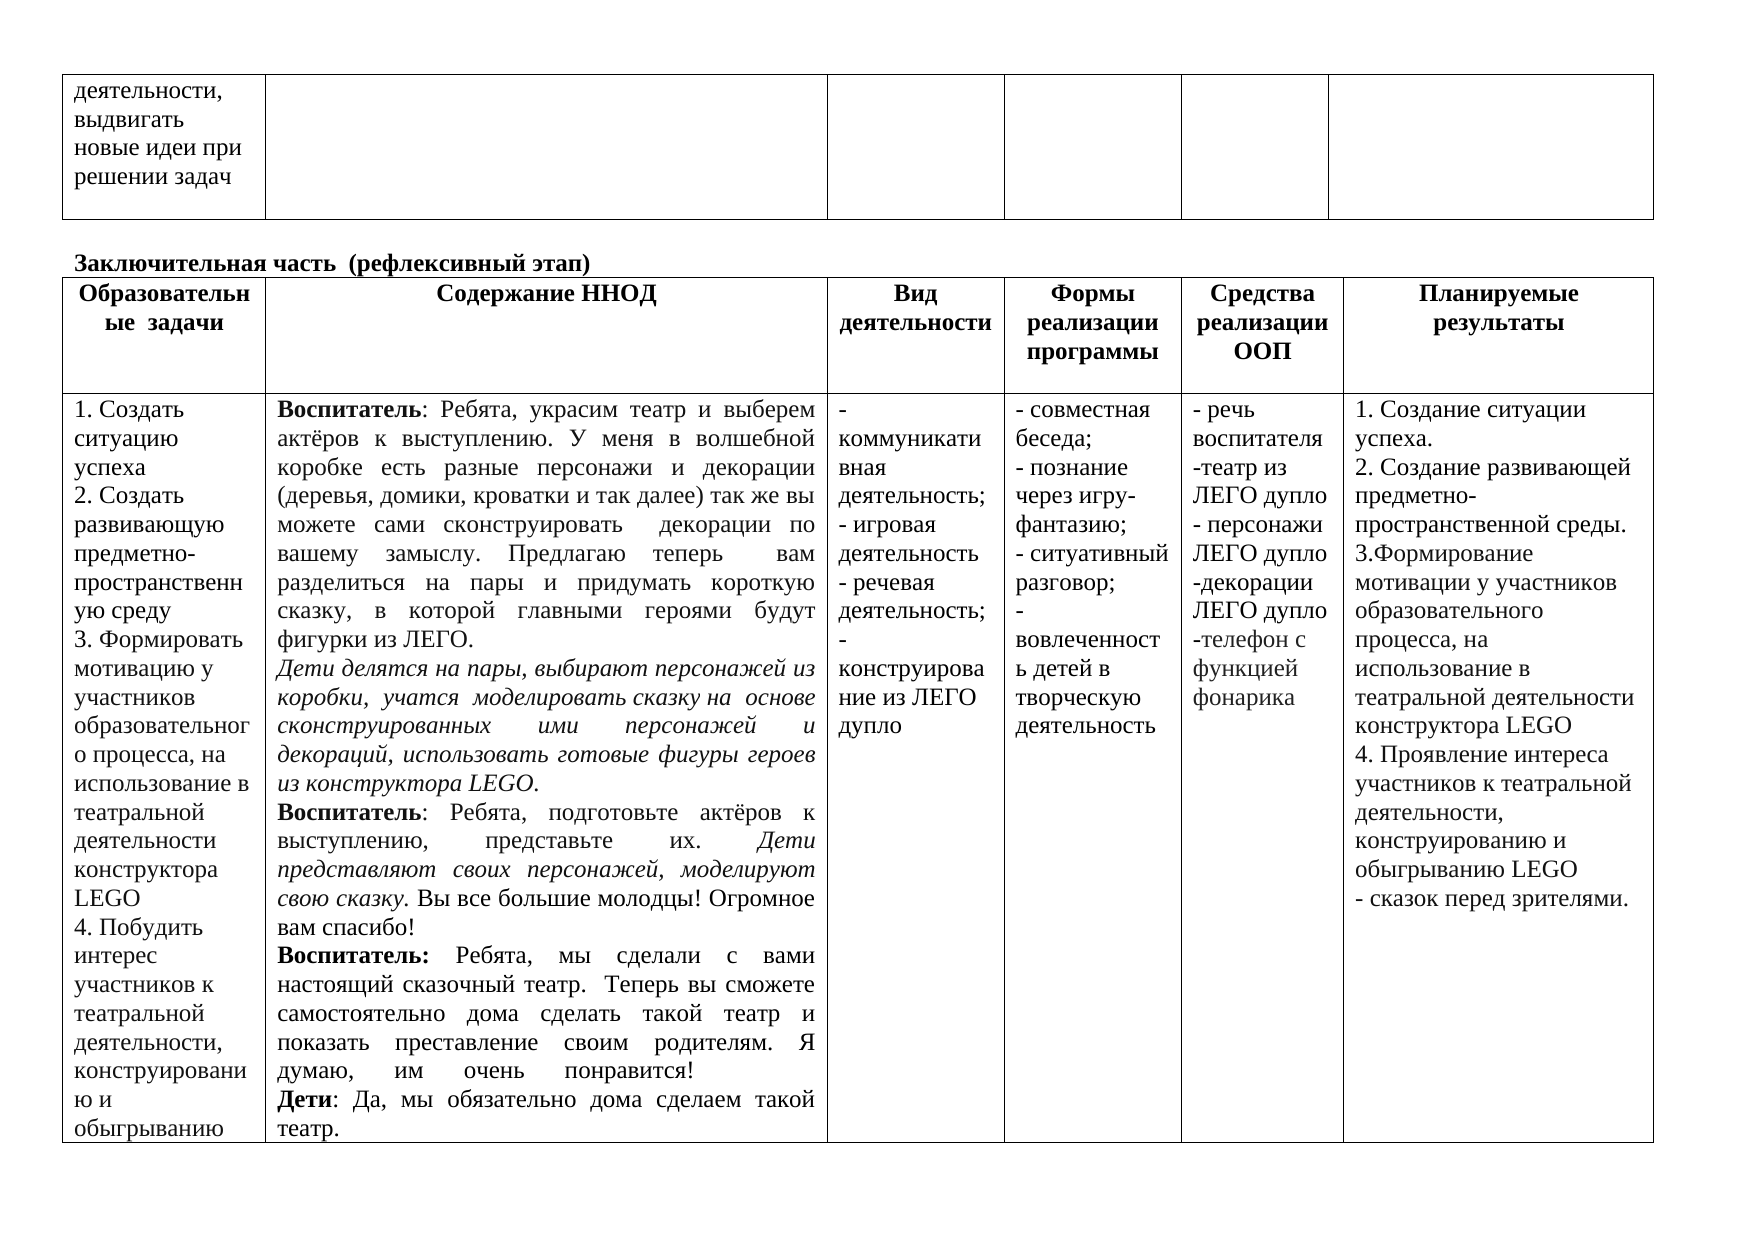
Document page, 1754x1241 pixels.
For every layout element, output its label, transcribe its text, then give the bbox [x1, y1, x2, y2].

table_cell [828, 394, 1004, 1142]
table_header Планируемые результаты [1344, 278, 1653, 393]
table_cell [1329, 75, 1653, 219]
table_header Образовательные задачи [63, 278, 265, 393]
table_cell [1182, 394, 1343, 1142]
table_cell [63, 75, 265, 219]
text Заключительная часть (рефлексивный этап) [74, 248, 1636, 277]
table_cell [1182, 75, 1328, 219]
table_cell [63, 394, 265, 1142]
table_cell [1005, 75, 1181, 219]
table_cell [828, 75, 1004, 219]
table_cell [1344, 394, 1653, 1142]
table_header Содержание ННОД [266, 278, 827, 393]
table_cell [266, 75, 827, 219]
table_header Формы реализации программы [1005, 278, 1181, 393]
table_header Вид деятельности [828, 278, 1004, 393]
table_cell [266, 394, 827, 1142]
table_header Средства реализации ООП [1182, 278, 1343, 393]
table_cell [1005, 394, 1181, 1142]
